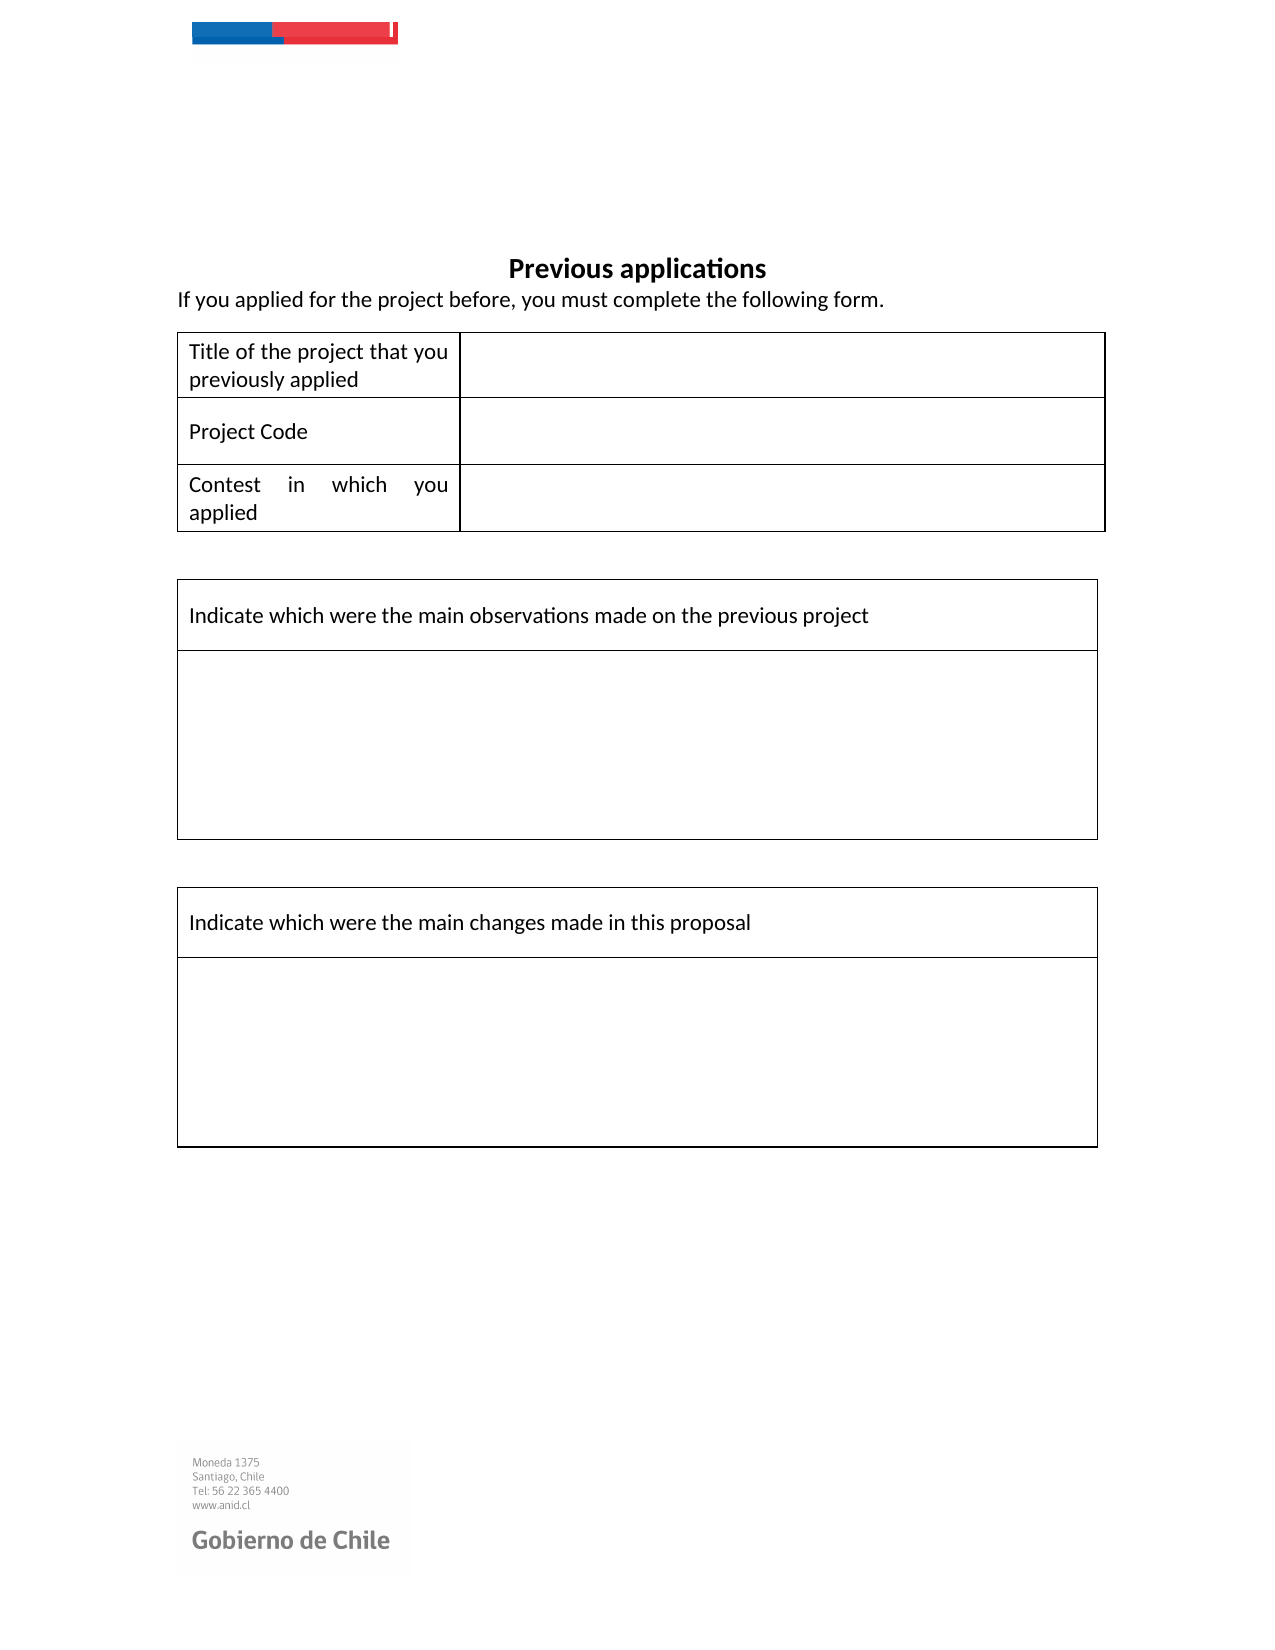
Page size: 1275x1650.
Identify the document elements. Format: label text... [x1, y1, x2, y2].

picture [192, 22, 398, 64]
text If you applied for the project before, you must complete the following form. [177, 285, 1098, 313]
table_cell Contest in which you applied [178, 465, 459, 531]
table_cell Project Code [178, 398, 459, 464]
table_header [461, 333, 1104, 397]
table_header Indicate which were the main observations made on the previous project [178, 580, 1097, 649]
table_cell [461, 465, 1104, 531]
text Previous applications [177, 250, 1098, 285]
table_cell [461, 398, 1104, 464]
table_cell [178, 958, 1097, 1146]
picture [177, 1439, 413, 1577]
table_header Indicate which were the main changes made in this proposal [178, 888, 1097, 957]
table_header Title of the project that you previously applied [178, 333, 459, 397]
table_cell [178, 651, 1097, 839]
